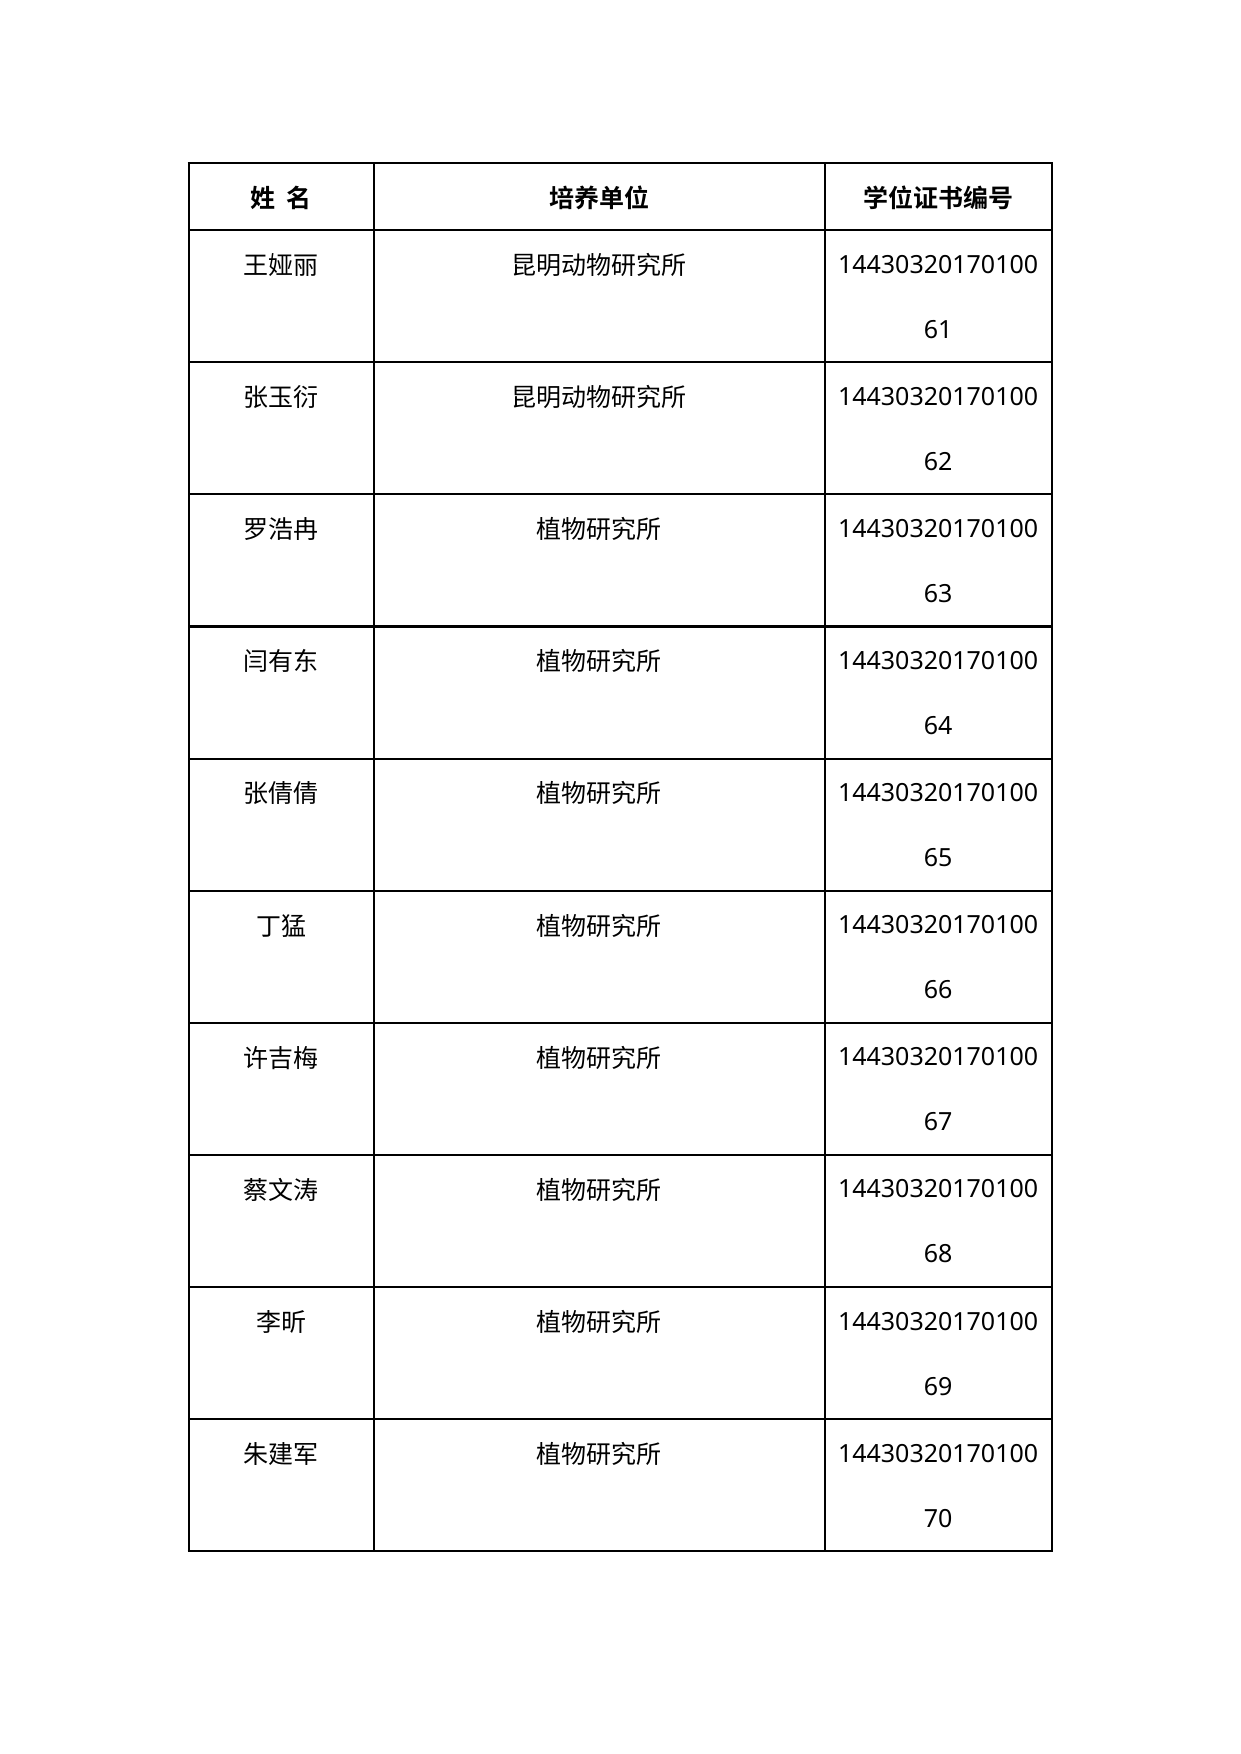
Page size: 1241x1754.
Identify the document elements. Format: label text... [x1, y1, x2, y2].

table_cell 1443032017010066 [826, 892, 1051, 1022]
table_cell 罗浩冉 [190, 495, 373, 625]
table_cell 1443032017010068 [826, 1156, 1051, 1286]
table_cell 1443032017010070 [826, 1420, 1051, 1550]
table_cell 王娅丽 [190, 231, 373, 361]
table_cell 1443032017010069 [826, 1288, 1051, 1418]
table_cell 1443032017010067 [826, 1024, 1051, 1154]
table_cell 1443032017010063 [826, 495, 1051, 625]
table_header 培养单位 [375, 164, 824, 229]
table_cell 张玉衍 [190, 363, 373, 493]
table_cell 丁猛 [190, 892, 373, 1022]
table_cell 李昕 [190, 1288, 373, 1418]
table_cell 植物研究所 [375, 495, 824, 625]
table_cell 闫有东 [190, 628, 373, 757]
table_header 学位证书编号 [826, 164, 1051, 229]
table_cell 昆明动物研究所 [375, 363, 824, 493]
table_cell 1443032017010064 [826, 628, 1051, 757]
table_cell 许吉梅 [190, 1024, 373, 1154]
table_cell 张倩倩 [190, 760, 373, 889]
table_header 姓 名 [190, 164, 373, 229]
table_cell 1443032017010065 [826, 760, 1051, 889]
table_cell 植物研究所 [375, 1024, 824, 1154]
table_cell 1443032017010061 [826, 231, 1051, 361]
table_cell 蔡文涛 [190, 1156, 373, 1286]
table_cell 植物研究所 [375, 1420, 824, 1550]
table_cell 植物研究所 [375, 628, 824, 757]
table_cell 植物研究所 [375, 1156, 824, 1286]
table_cell 植物研究所 [375, 892, 824, 1022]
table_cell 植物研究所 [375, 760, 824, 889]
table_cell 昆明动物研究所 [375, 231, 824, 361]
table_cell 朱建军 [190, 1420, 373, 1550]
table_cell 植物研究所 [375, 1288, 824, 1418]
table_cell 1443032017010062 [826, 363, 1051, 493]
